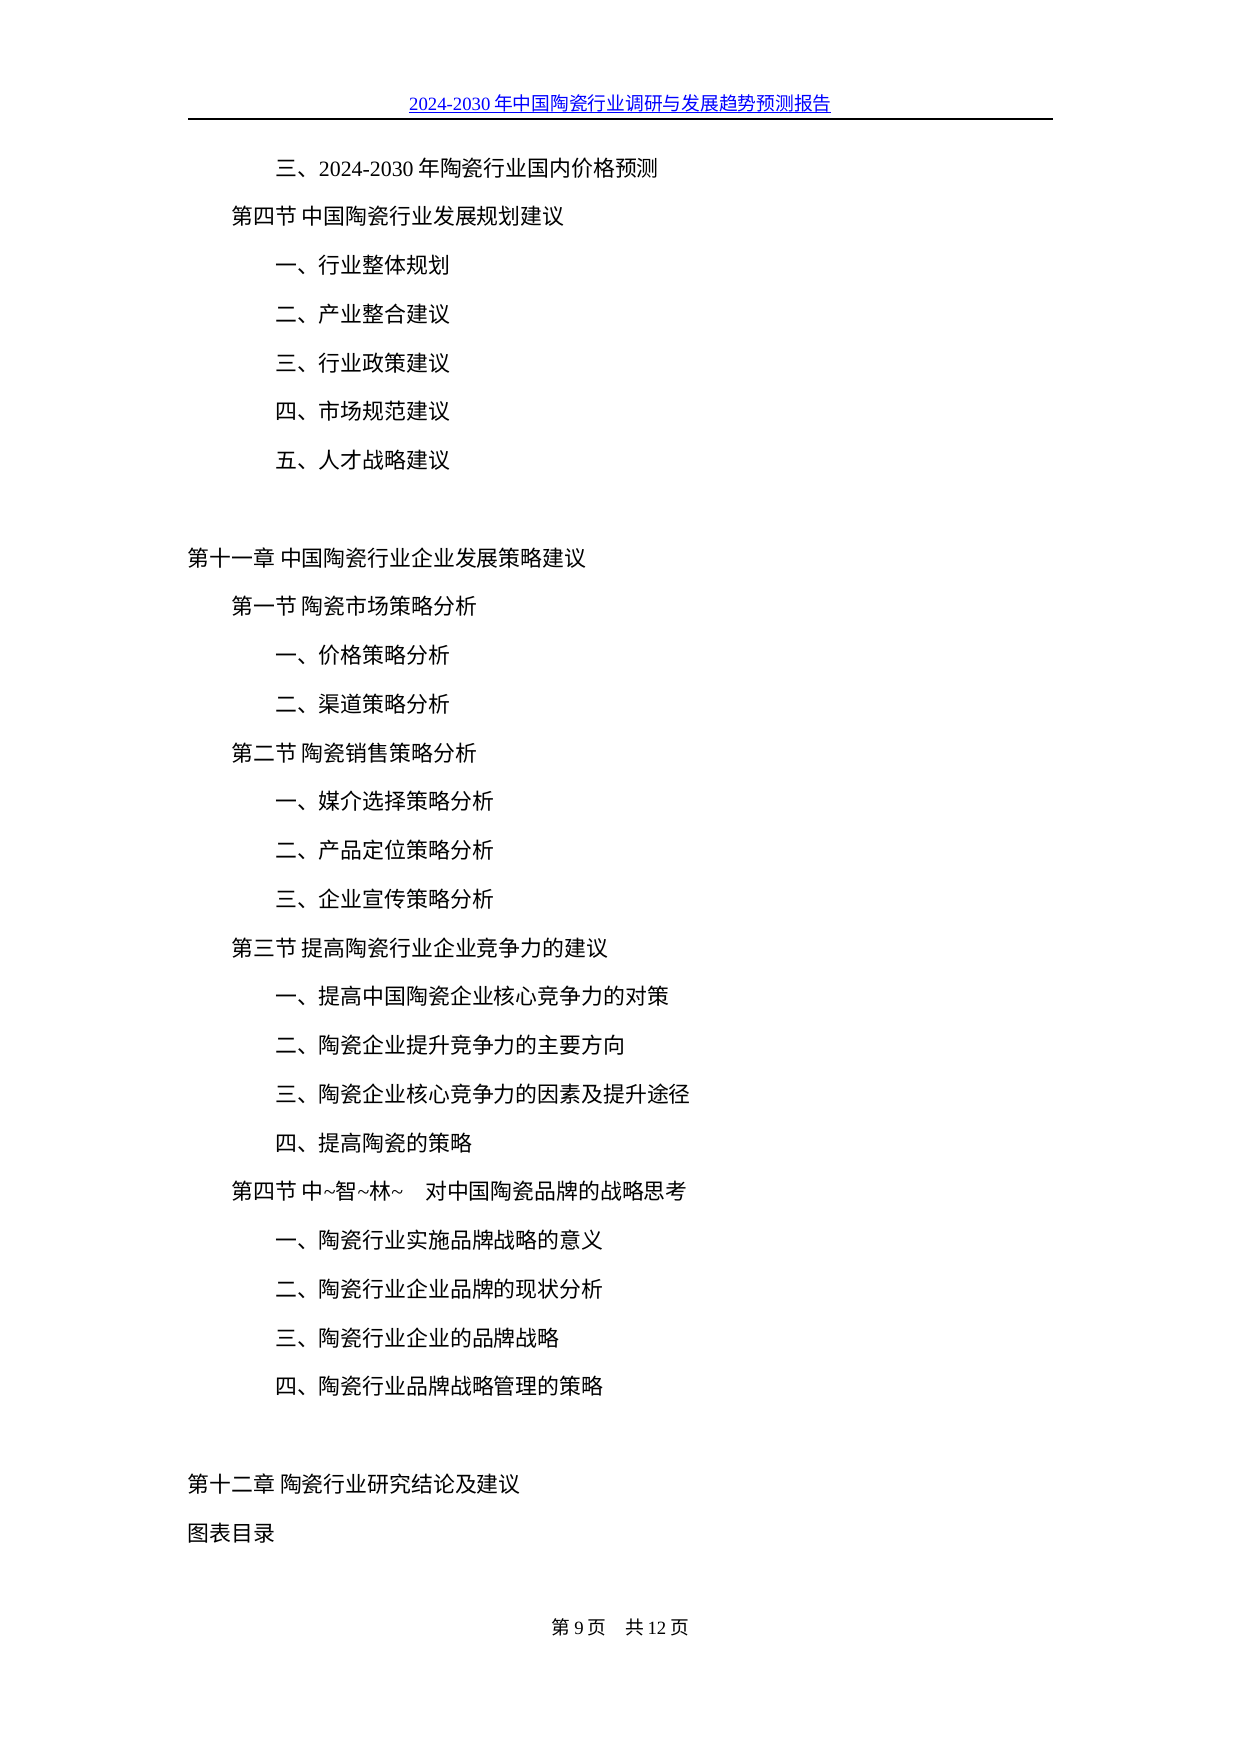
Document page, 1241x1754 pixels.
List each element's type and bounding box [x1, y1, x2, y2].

text [187, 150, 1053, 1548]
